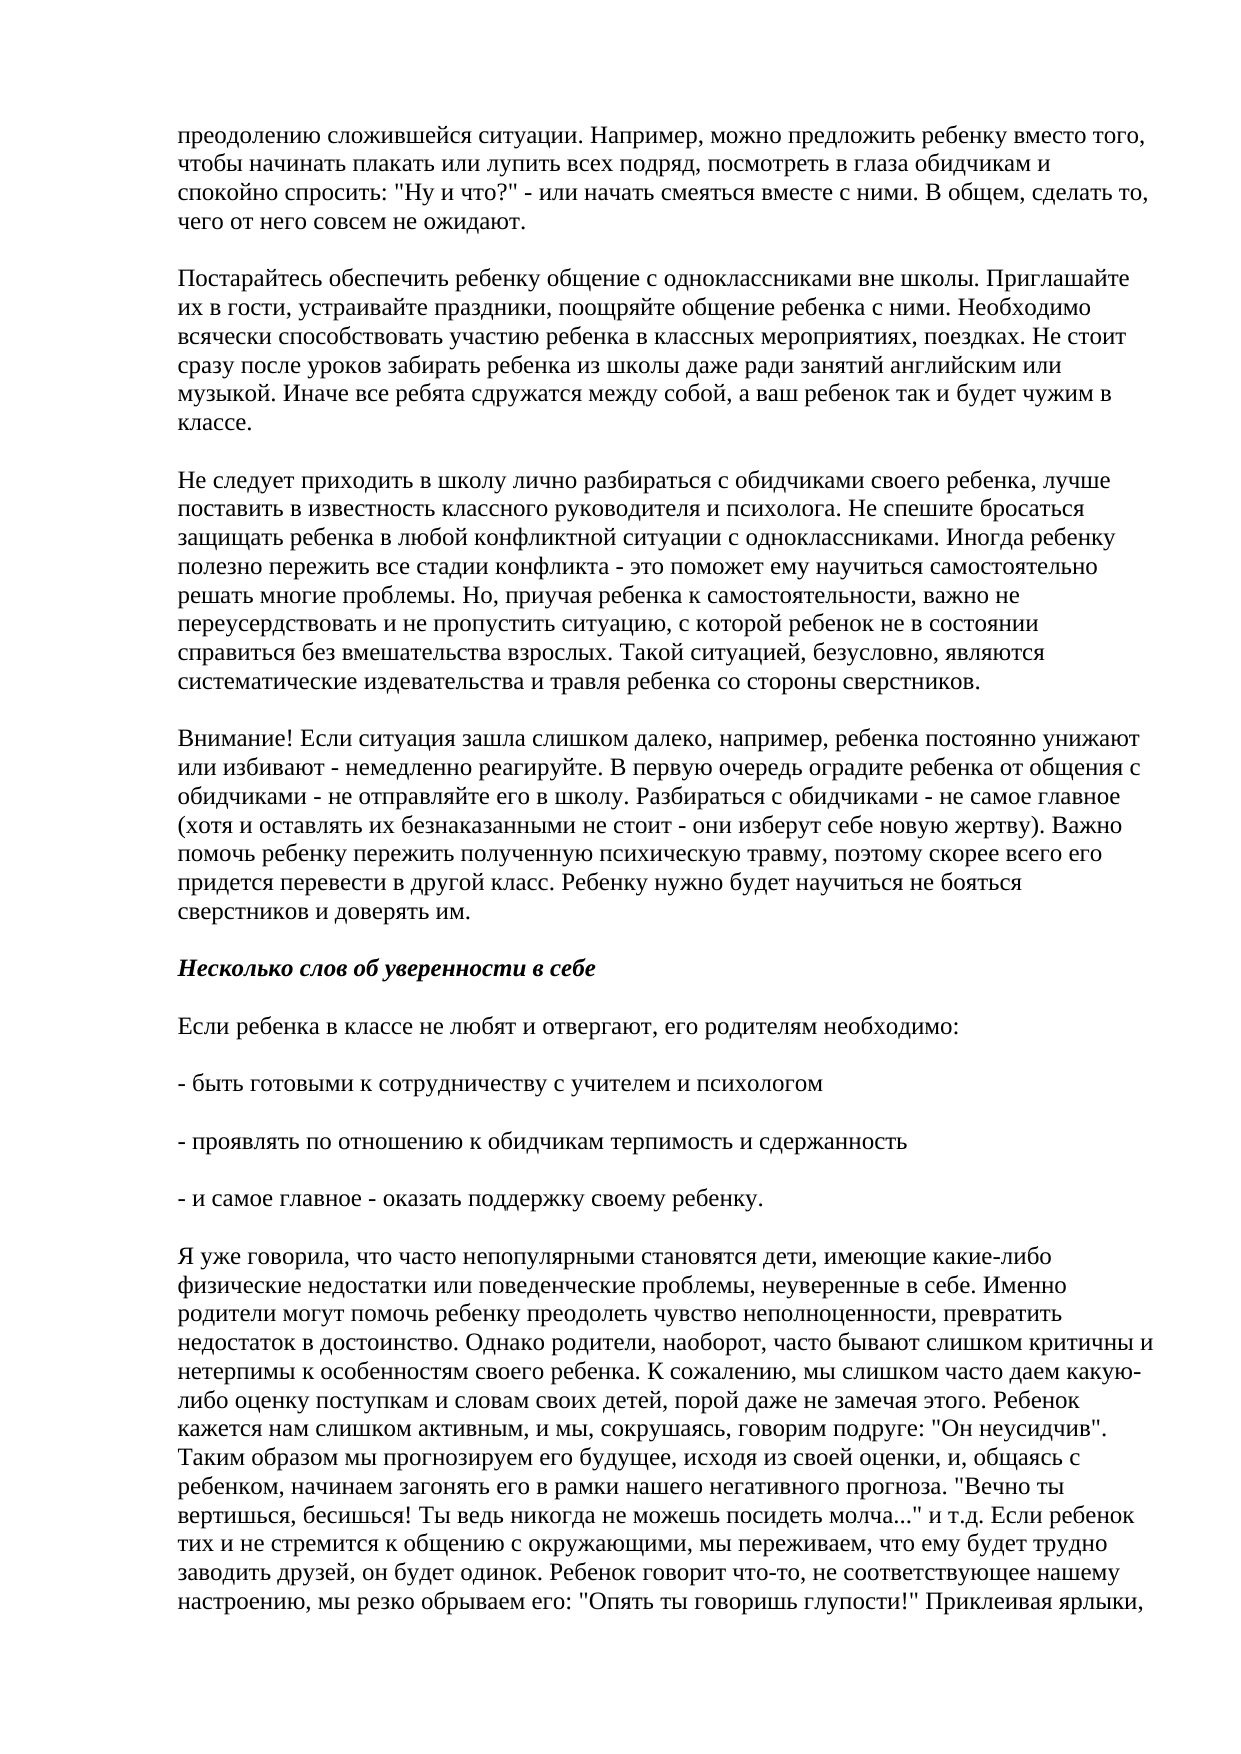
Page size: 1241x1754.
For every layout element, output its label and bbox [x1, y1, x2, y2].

table_header [176, 118, 1159, 1616]
